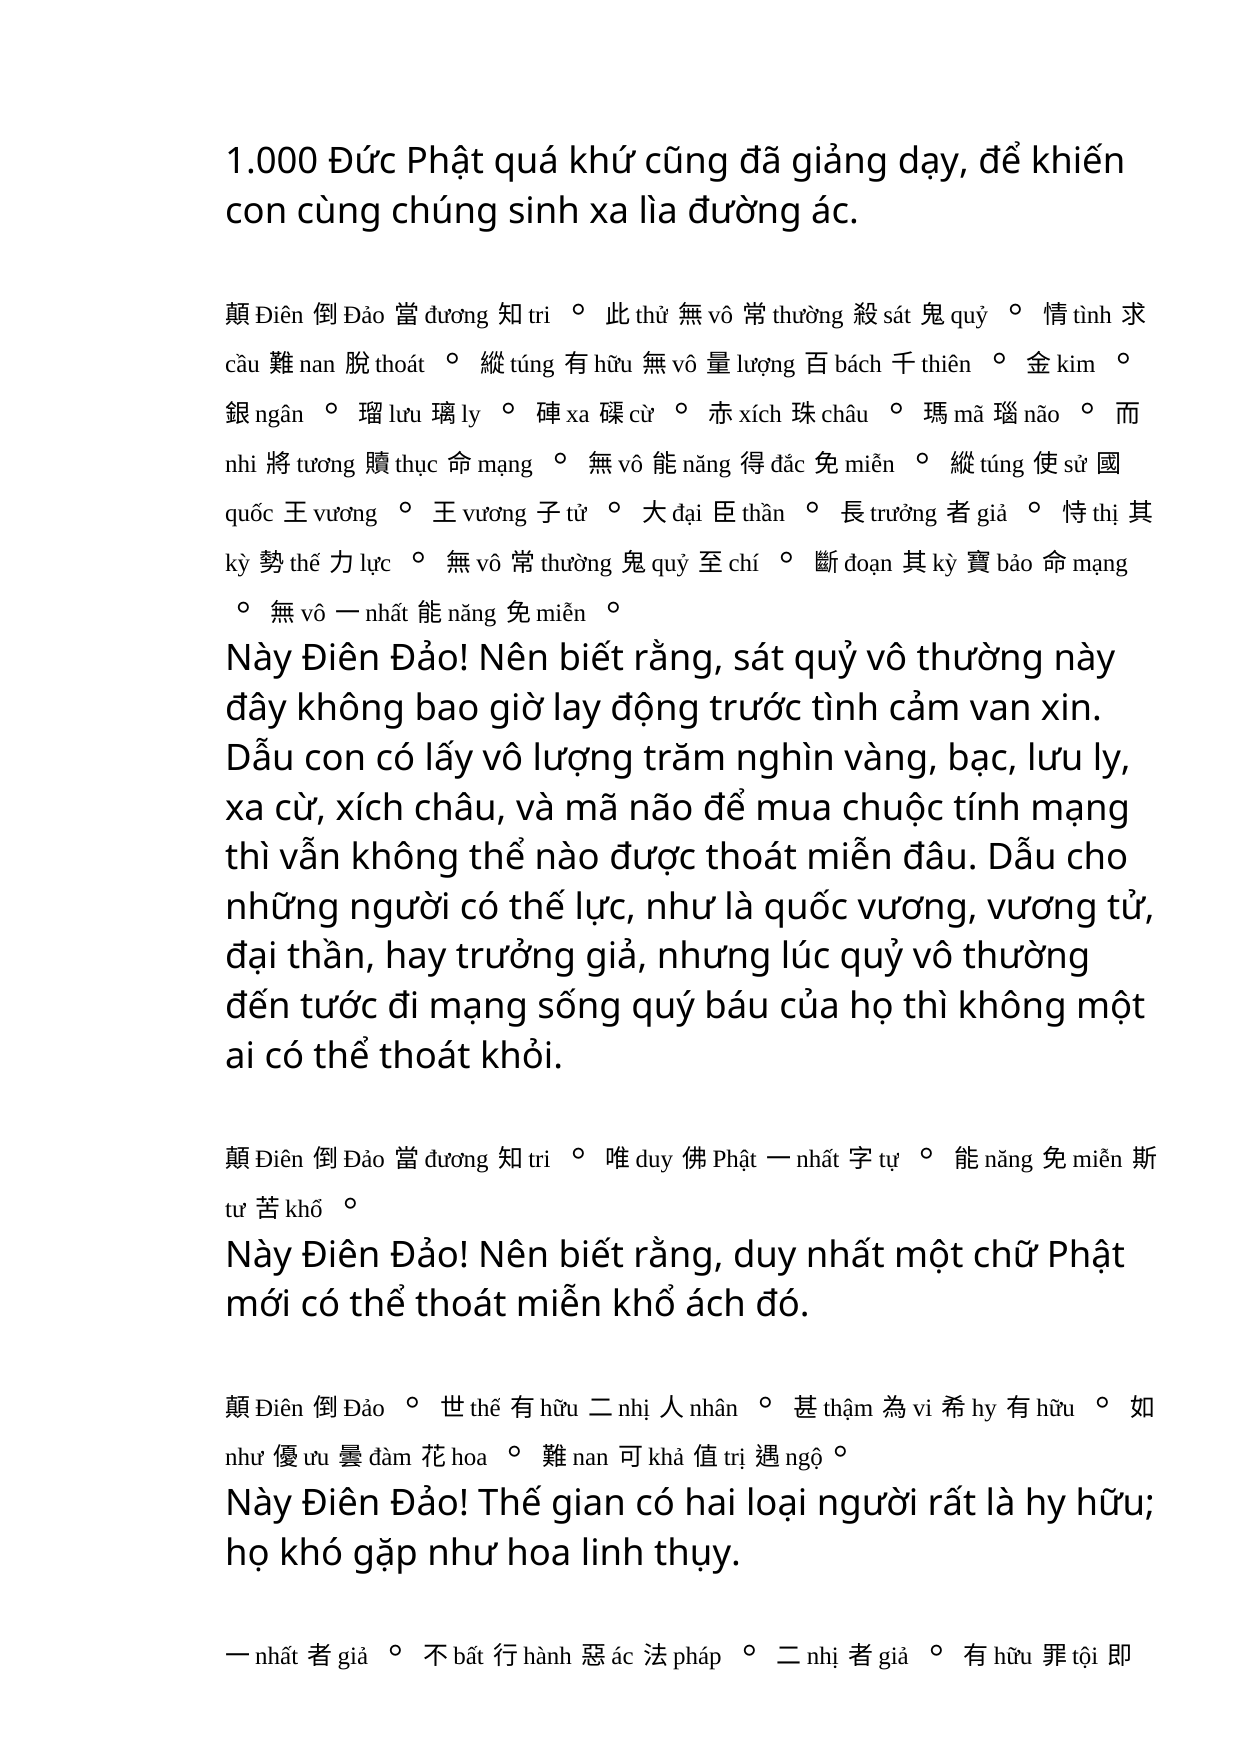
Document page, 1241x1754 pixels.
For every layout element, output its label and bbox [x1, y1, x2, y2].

text [225, 135, 1165, 1675]
